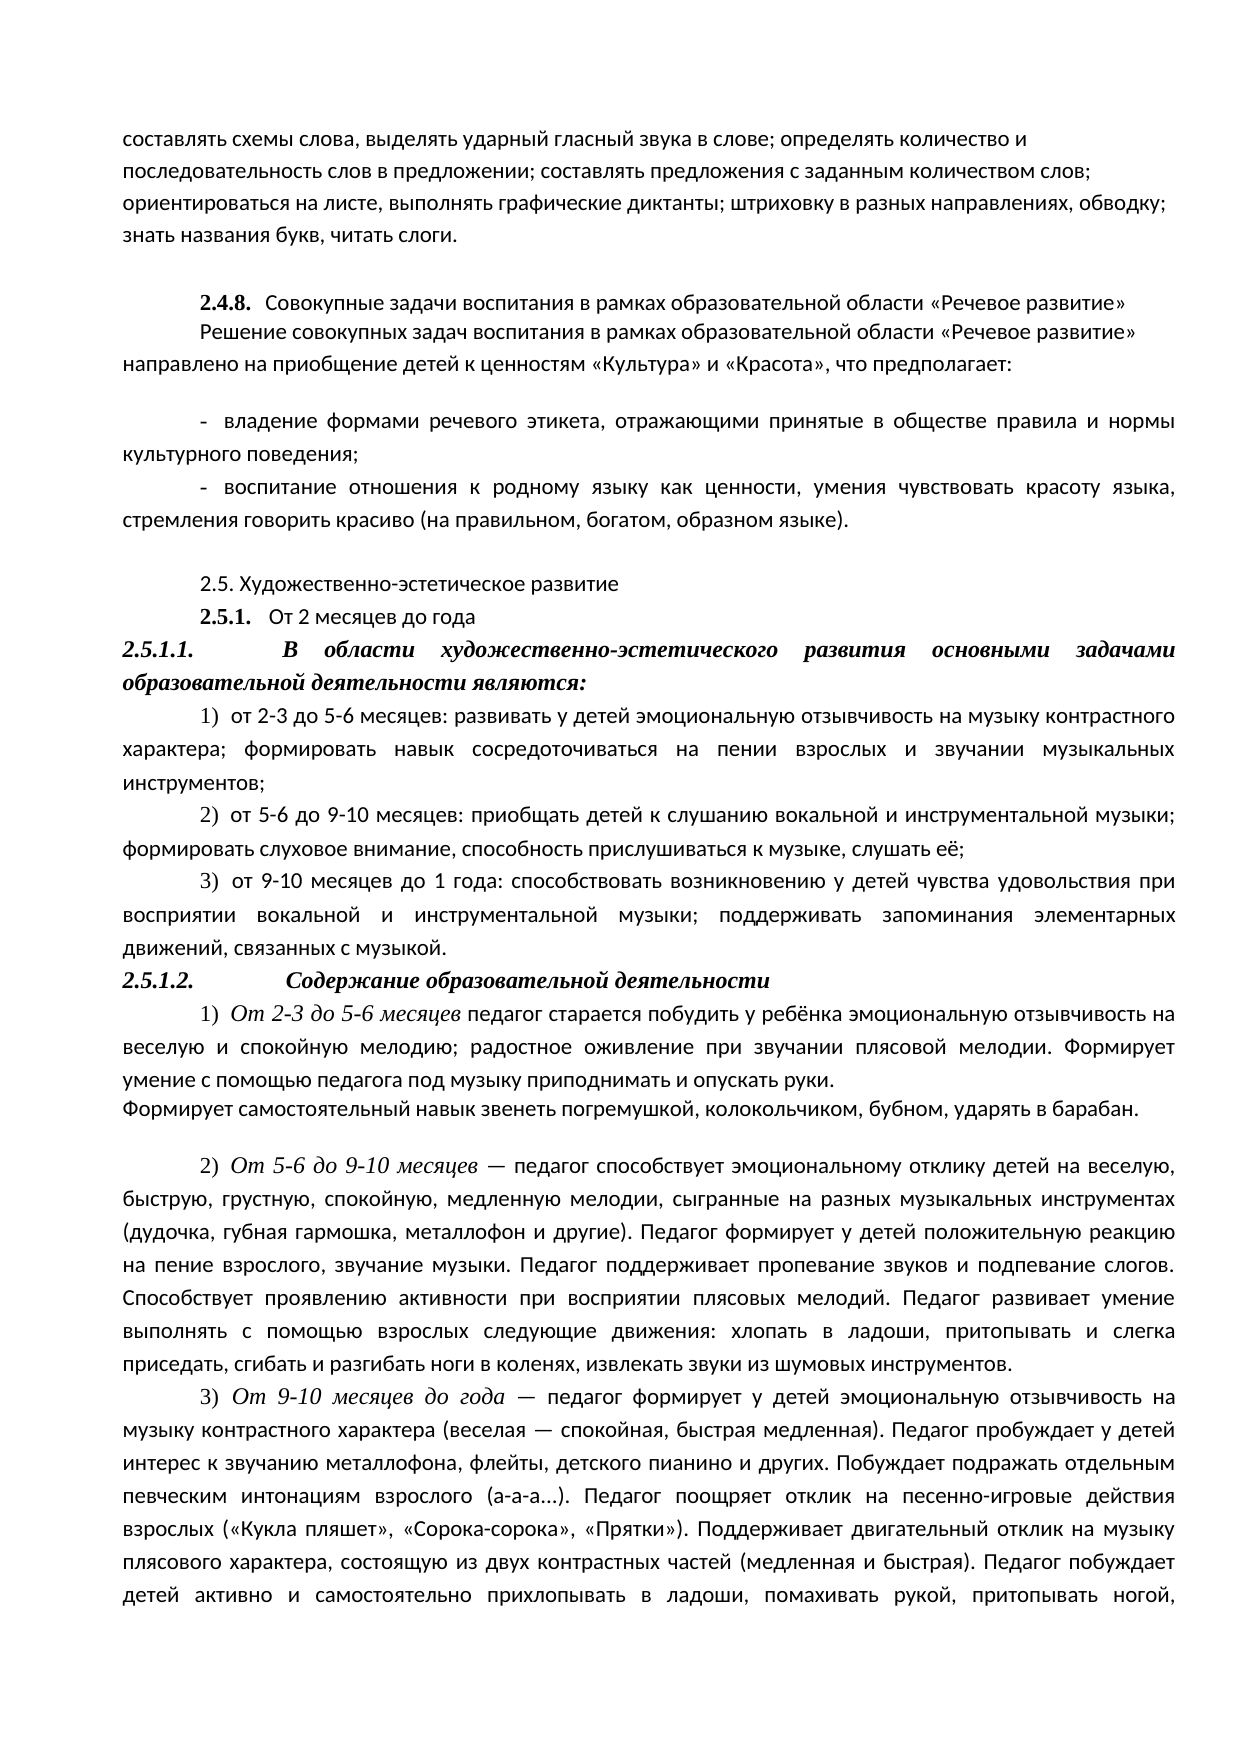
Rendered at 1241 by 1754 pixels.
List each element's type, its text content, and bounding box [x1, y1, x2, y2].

list от 2-3 до 5-6 месяцев: развивать у детей эмоциональную отзывчивость на музыку контрастного характера; формировать навык сосредоточиваться на пении взрослых и звучании музыкальных инструментов; [122, 697, 1177, 797]
list владение формами речевого этикета, отражающими принятые в обществе правила и нормы культурного поведения; [122, 402, 1177, 468]
list от 5-6 до 9-10 месяцев: приобщать детей к слушанию вокальной и инструментальной музыки; формировать слуховое внимание, способность прислушиваться к музыке, слушать её; [122, 797, 1177, 863]
list Совокупные задачи воспитания в рамках образовательной области «Речевое развитие» [122, 284, 1177, 317]
list Содержание образовательной деятельности [122, 962, 1177, 995]
text 2.5. Художественно-эстетическое развитие [122, 565, 1177, 598]
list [122, 1378, 1177, 1609]
list От 2 месяцев до года [122, 598, 1177, 631]
list от 9-10 месяцев до 1 года: способствовать возникновению у детей чувства удовольствия при восприятии вокальной и инструментальной музыки; поддерживать запоминания элементарных движений, связанных с музыкой. [122, 863, 1177, 962]
list В области художественно-эстетического развития основными задачами образовательной деятельности являются: [122, 631, 1177, 697]
list От 2-3 до 5-6 месяцев педагог старается побудить у ребёнка эмоциональную отзывчивость на веселую и спокойную мелодию; радостное оживление при звучании плясовой мелодии. Формирует умение с помощью педагога под музыку приподнимать и опускать руки. [122, 995, 1177, 1094]
text Решение совокупных задач воспитания в рамках образовательной области «Речевое развитие» направлено на приобщение детей к ценностям «Культура» и «Красота», что предполагает: [122, 317, 1177, 377]
list От 5-6 до 9-10 месяцев — педагог способствует эмоциональному отклику детей на веселую, быструю, грустную, спокойную, медленную мелодии, сыгранные на разных музыкальных инструментах (дудочка, губная гармошка, металлофон и другие). Педагог формирует у детей положительную реакцию на пение взрослого, звучание музыки. Педагог поддерживает пропевание звуков и подпевание слогов. Способствует проявлению активности при восприятии плясовых мелодий. Педагог развивает умение выполнять с помощью взрослых следующие движения: хлопать в ладоши, притопывать и слегка приседать, сгибать и разгибать ноги в коленях, извлекать звуки из шумовых инструментов. [122, 1147, 1177, 1378]
text Формирует самостоятельный навык звенеть погремушкой, колокольчиком, бубном, ударять в барабан. [122, 1094, 1177, 1122]
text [122, 124, 1177, 248]
list воспитание отношения к родному языку как ценности, умения чувствовать красоту языка, стремления говорить красиво (на правильном, богатом, образном языке). [122, 468, 1177, 534]
